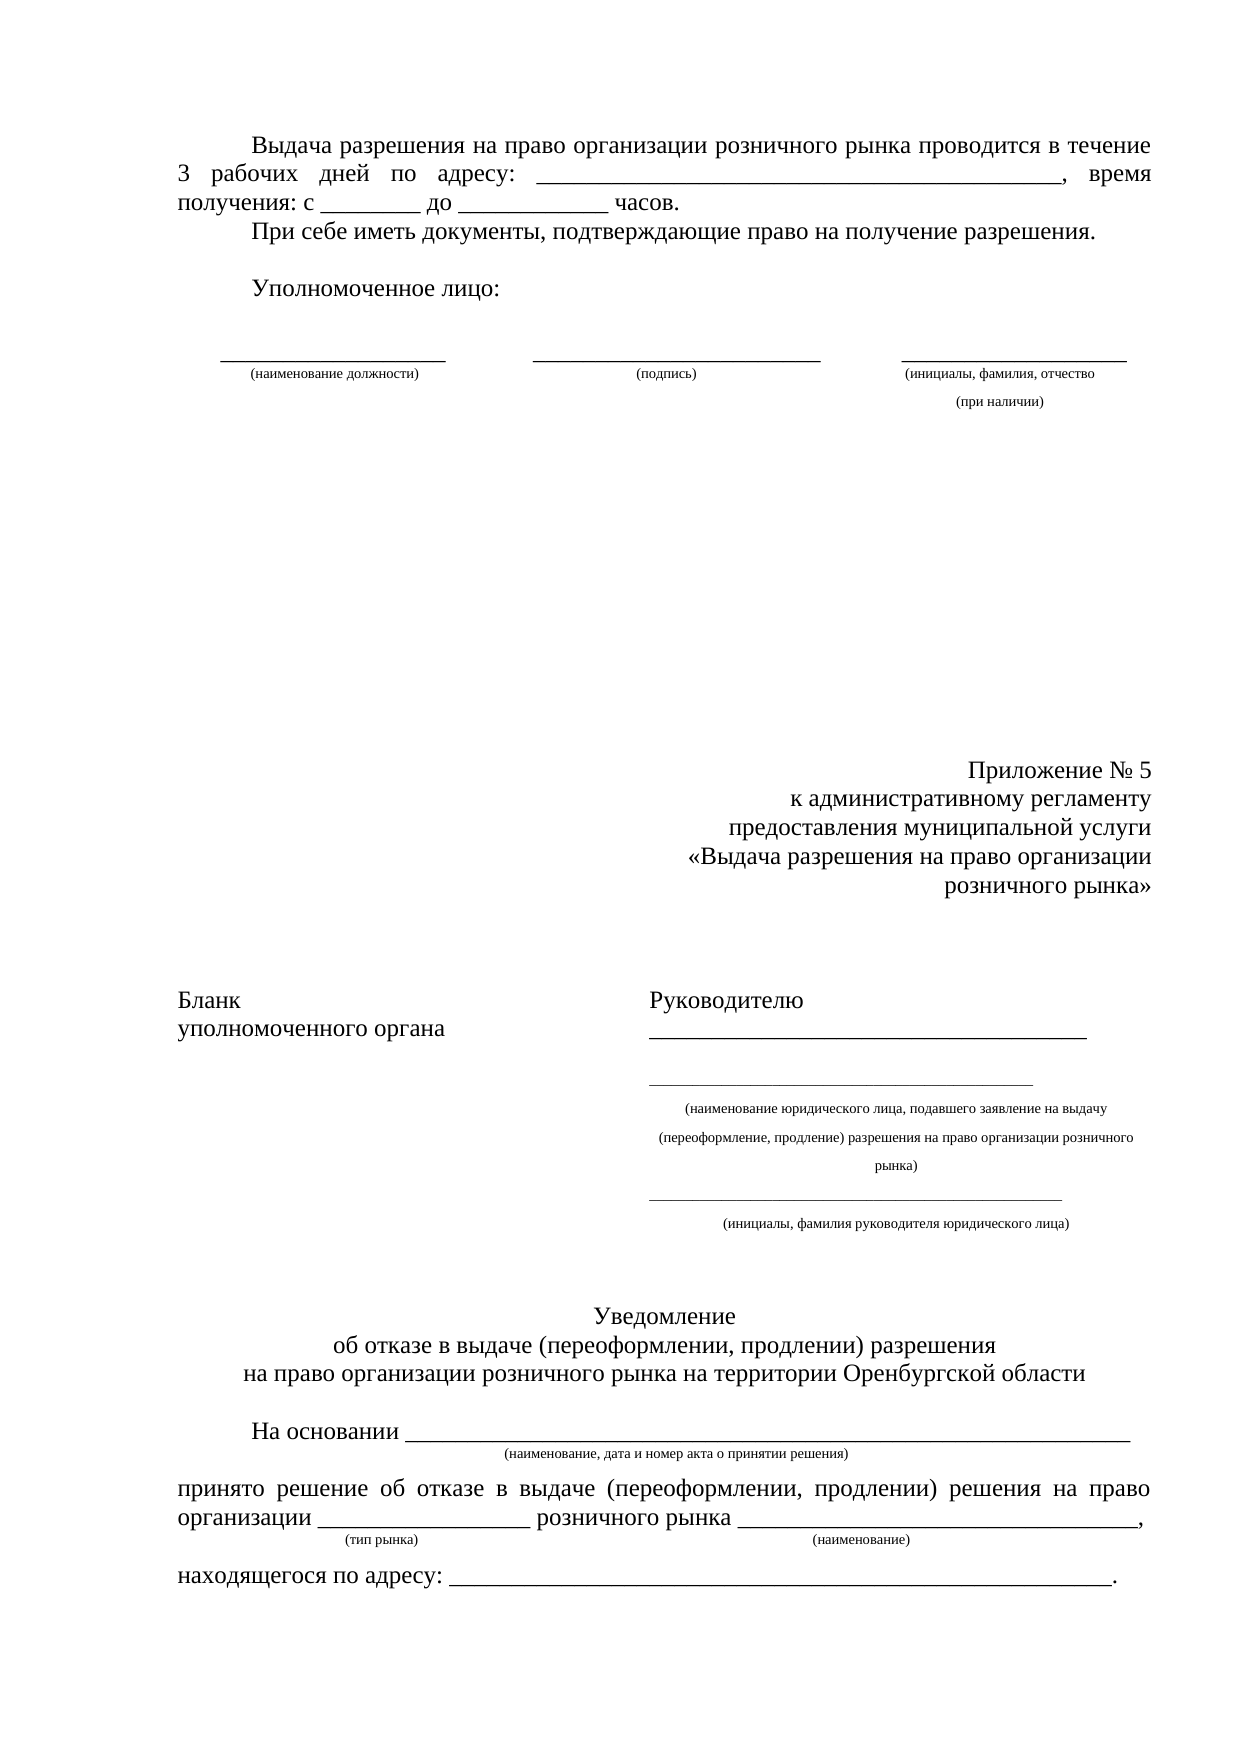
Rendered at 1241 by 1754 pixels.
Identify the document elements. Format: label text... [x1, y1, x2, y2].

text об отказе в выдаче (переоформлении, продлении) разрешения [177, 1330, 1152, 1358]
table_header Бланк уполномоченного органа [166, 985, 638, 1243]
text Выдача разрешения на право организации розничного рынка проводится в течение 3 рабочих дней по адресу: __________________________________________, время получения: с ________ до ____________ часов. [177, 130, 1152, 216]
text Приложение № 5 [177, 755, 1152, 783]
text (тип рынка) (наименование) [222, 1531, 1152, 1560]
table_header (наименование должности) [166, 365, 499, 496]
table_header Руководителю ___________________________________ _____________________________________________________ (наименование юридического лица, подавшего заявление на выдачу (переоформление, продление) разрешения на право организации розничного рынка) _________________________________________________________ (инициалы, фамилия руководителя юридического лица) [638, 985, 1154, 1243]
text На основании __________________________________________________________ [177, 1416, 1152, 1445]
text находящегося по адресу: _____________________________________________________. [177, 1560, 1152, 1588]
text на право организации розничного рынка на территории Оренбургской области [177, 1358, 1152, 1387]
text принято решение об отказе в выдаче (переоформлении, продлении) решения на право организации _________________ розничного рынка ________________________________, [177, 1473, 1152, 1531]
table_header (инициалы, фамилия, отчество (при наличии) [833, 365, 1167, 496]
text розничного рынка» [177, 870, 1152, 898]
text (наименование, дата и номер акта о принятии решения) [222, 1445, 1152, 1473]
text __________________ _______________________ __________________ [133, 336, 1152, 364]
text к административному регламенту [177, 783, 1152, 812]
text «Выдача разрешения на право организации [177, 841, 1152, 870]
text При себе иметь документы, подтверждающие право на получение разрешения. [177, 216, 1152, 245]
table_header (подпись) [500, 365, 833, 496]
text предоставления муниципальной услуги [177, 812, 1152, 841]
text Уведомление [177, 1301, 1152, 1330]
text Уполномоченное лицо: [133, 273, 1152, 302]
